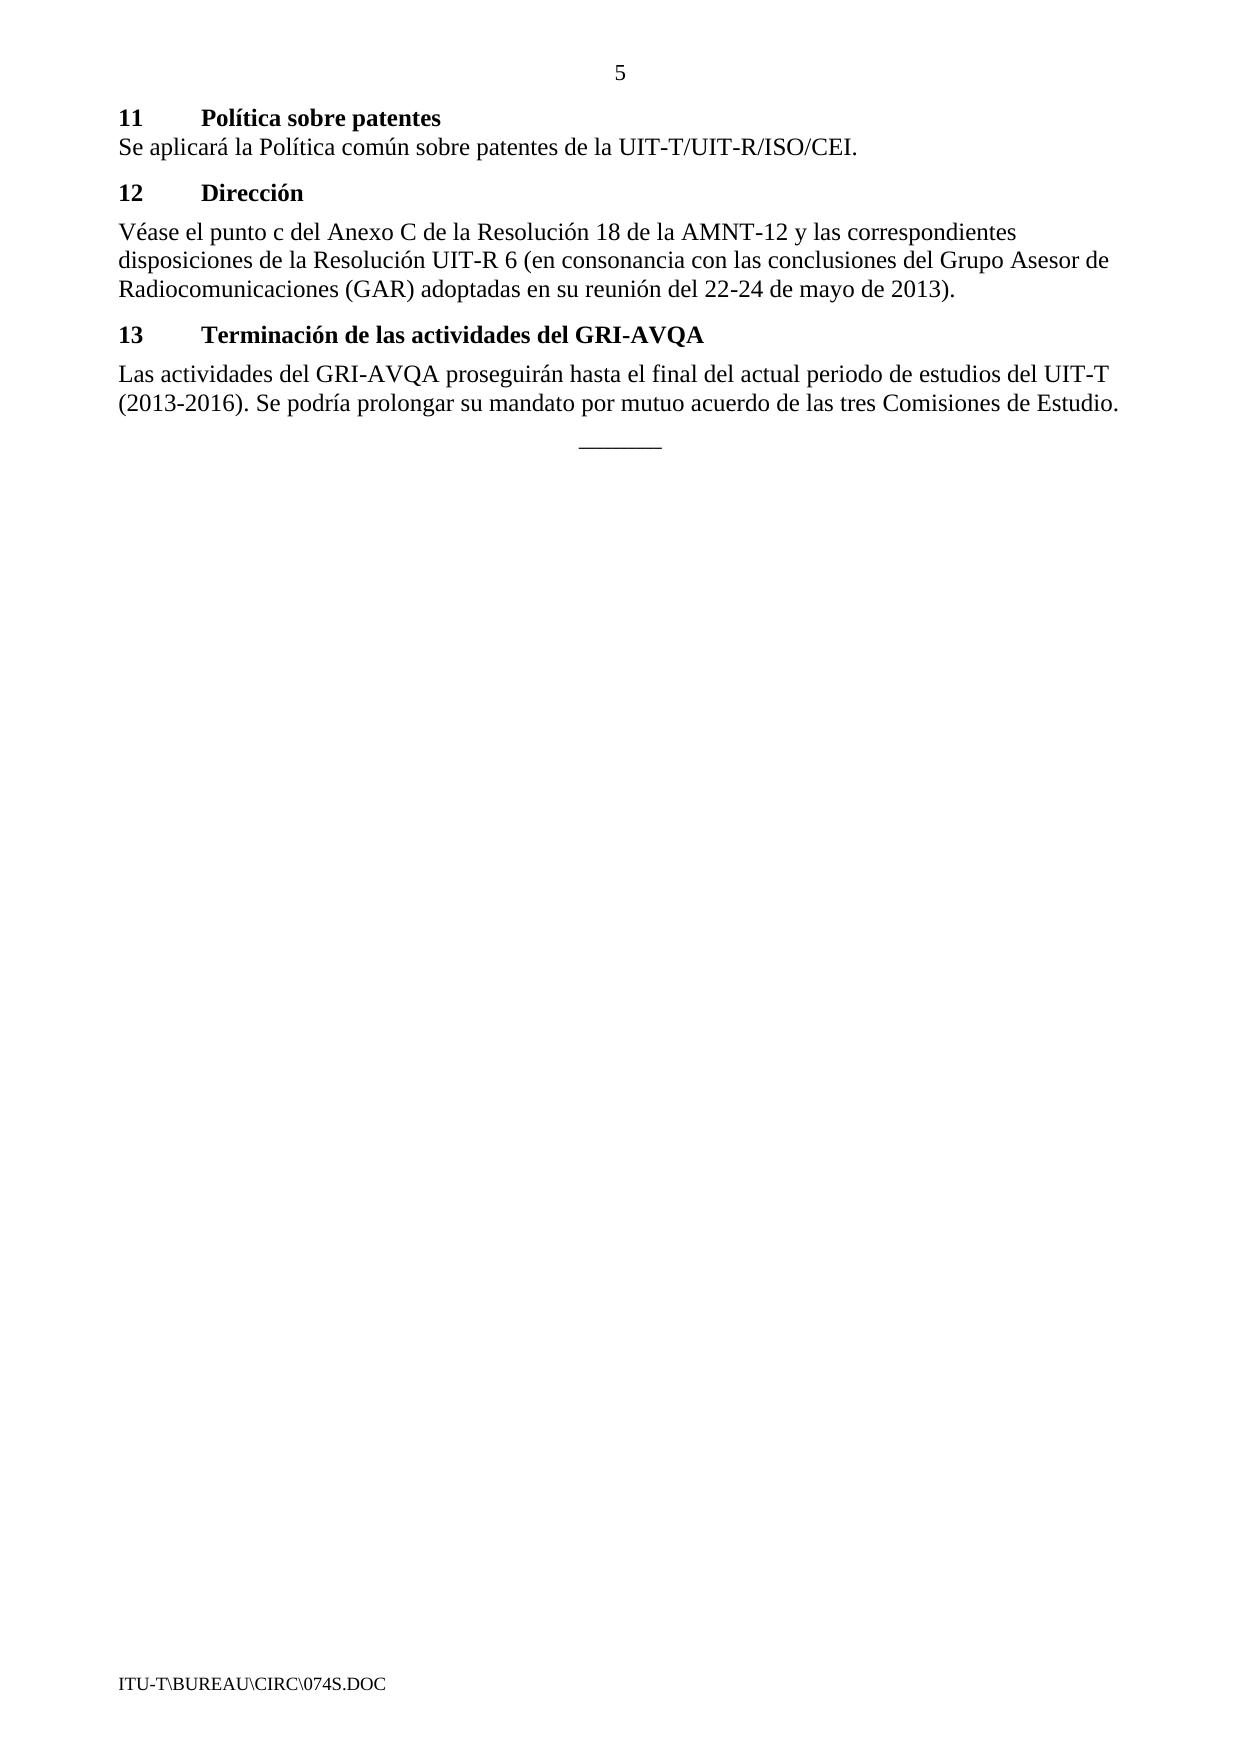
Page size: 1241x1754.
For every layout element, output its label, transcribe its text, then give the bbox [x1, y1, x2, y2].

text Las actividades del GRI-AVQA proseguirán hasta el final del actual periodo de estudios del UIT-T (2013-2016). Se podría prolongar su mandato por mutuo acuerdo de las tres Comisiones de Estudio. [118, 359, 1122, 416]
subtitle 13 Terminación de las actividades del GRI-AVQA [118, 320, 1122, 348]
subtitle 12 Dirección [118, 178, 1122, 206]
text Se aplicará la Política común sobre patentes de la UIT-T/UIT-R/ISO/CEI. [118, 132, 1122, 161]
text Véase el punto c del Anexo C de la Resolución 18 de la AMNT-12 y las correspondientes disposiciones de la Resolución UIT-R 6 (en consonancia con las conclusiones del Grupo Asesor de Radiocomunicaciones (GAR) adoptadas en su reunión del 22-24 de mayo de 2013). [118, 217, 1122, 303]
text __________ [118, 427, 1122, 452]
subtitle 11 Política sobre patentes [118, 103, 1122, 132]
